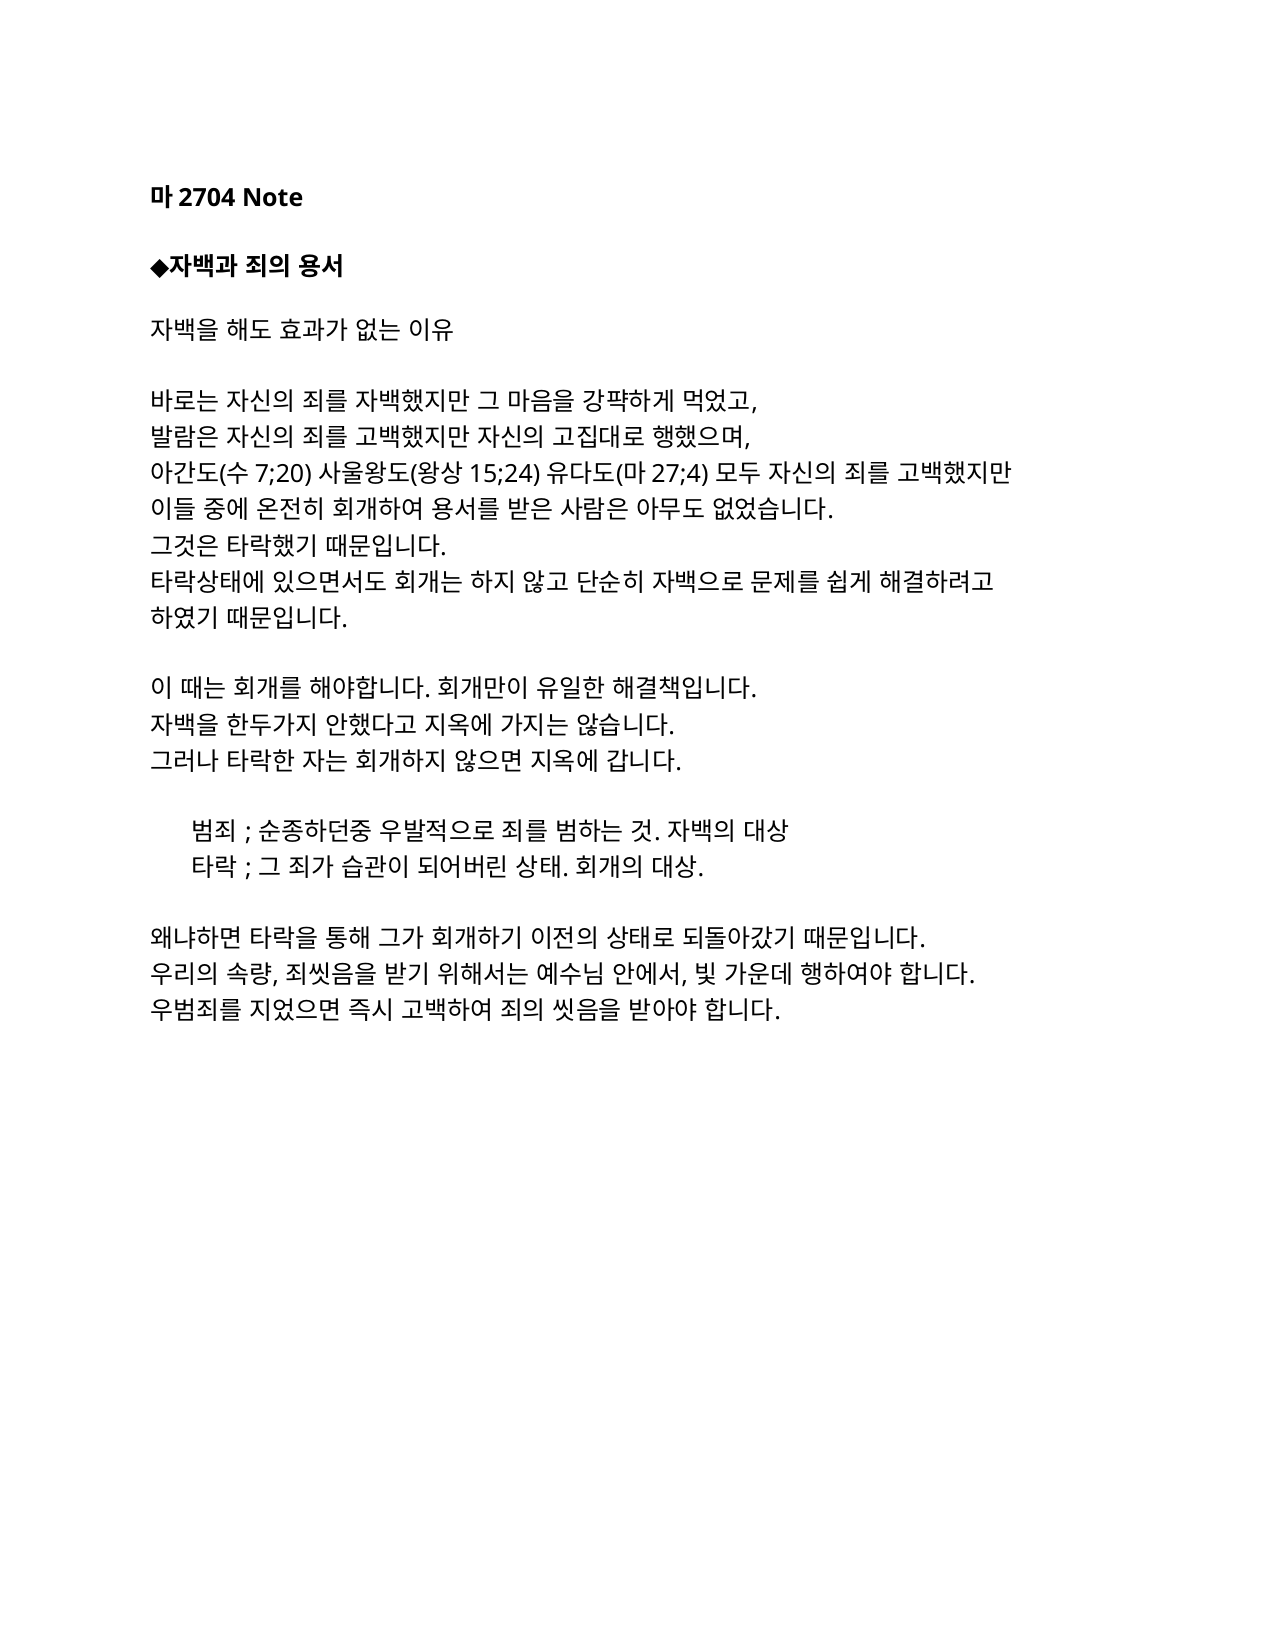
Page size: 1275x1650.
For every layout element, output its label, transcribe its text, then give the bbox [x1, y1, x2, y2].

text 바로는 자신의 죄를 자백했지만 그 마음을 강퍅하게 먹었고, [150, 381, 1125, 417]
text 이 때는 회개를 해야합니다. 회개만이 유일한 해결책입니다. [150, 669, 1125, 705]
text 우리의 속량, 죄씻음을 받기 위해서는 예수님 안에서, 빛 가운데 행하여야 합니다. [150, 954, 1125, 991]
text 우범죄를 지었으면 즉시 고백하여 죄의 씻음을 받아야 합니다. [150, 991, 1125, 1027]
text 그러나 타락한 자는 회개하지 않으면 지옥에 갑니다. [150, 741, 1125, 778]
text 타락 ; 그 죄가 습관이 되어버린 상태. 회개의 대상. [192, 848, 1125, 884]
text 자백을 해도 효과가 없는 이유 [150, 311, 1125, 347]
text 왜냐하면 타락을 통해 그가 회개하기 이전의 상태로 되돌아갔기 때문입니다. [150, 918, 1125, 954]
text 발람은 자신의 죄를 고백했지만 자신의 고집대로 행했으며, [150, 417, 1125, 453]
text 자백을 한두가지 안했다고 지옥에 가지는 않습니다. [150, 705, 1125, 741]
text 하였기 때문입니다. [150, 598, 1125, 635]
text 범죄 ; 순종하던중 우발적으로 죄를 범하는 것. 자백의 대상 [192, 812, 1125, 848]
text 타락상태에 있으면서도 회개는 하지 않고 단순히 자백으로 문제를 쉽게 해결하려고 [150, 562, 1125, 598]
text 마2704 Note [150, 177, 1125, 213]
text 아간도(수7;20) 사울왕도(왕상15;24) 유다도(마27;4) 모두 자신의 죄를 고백했지만 [150, 453, 1125, 490]
text 그것은 타락했기 때문입니다. [150, 526, 1125, 562]
text 이들 중에 온전히 회개하여 용서를 받은 사람은 아무도 없었습니다. [150, 490, 1125, 526]
text ◆자백과 죄의 용서 [150, 246, 1125, 282]
